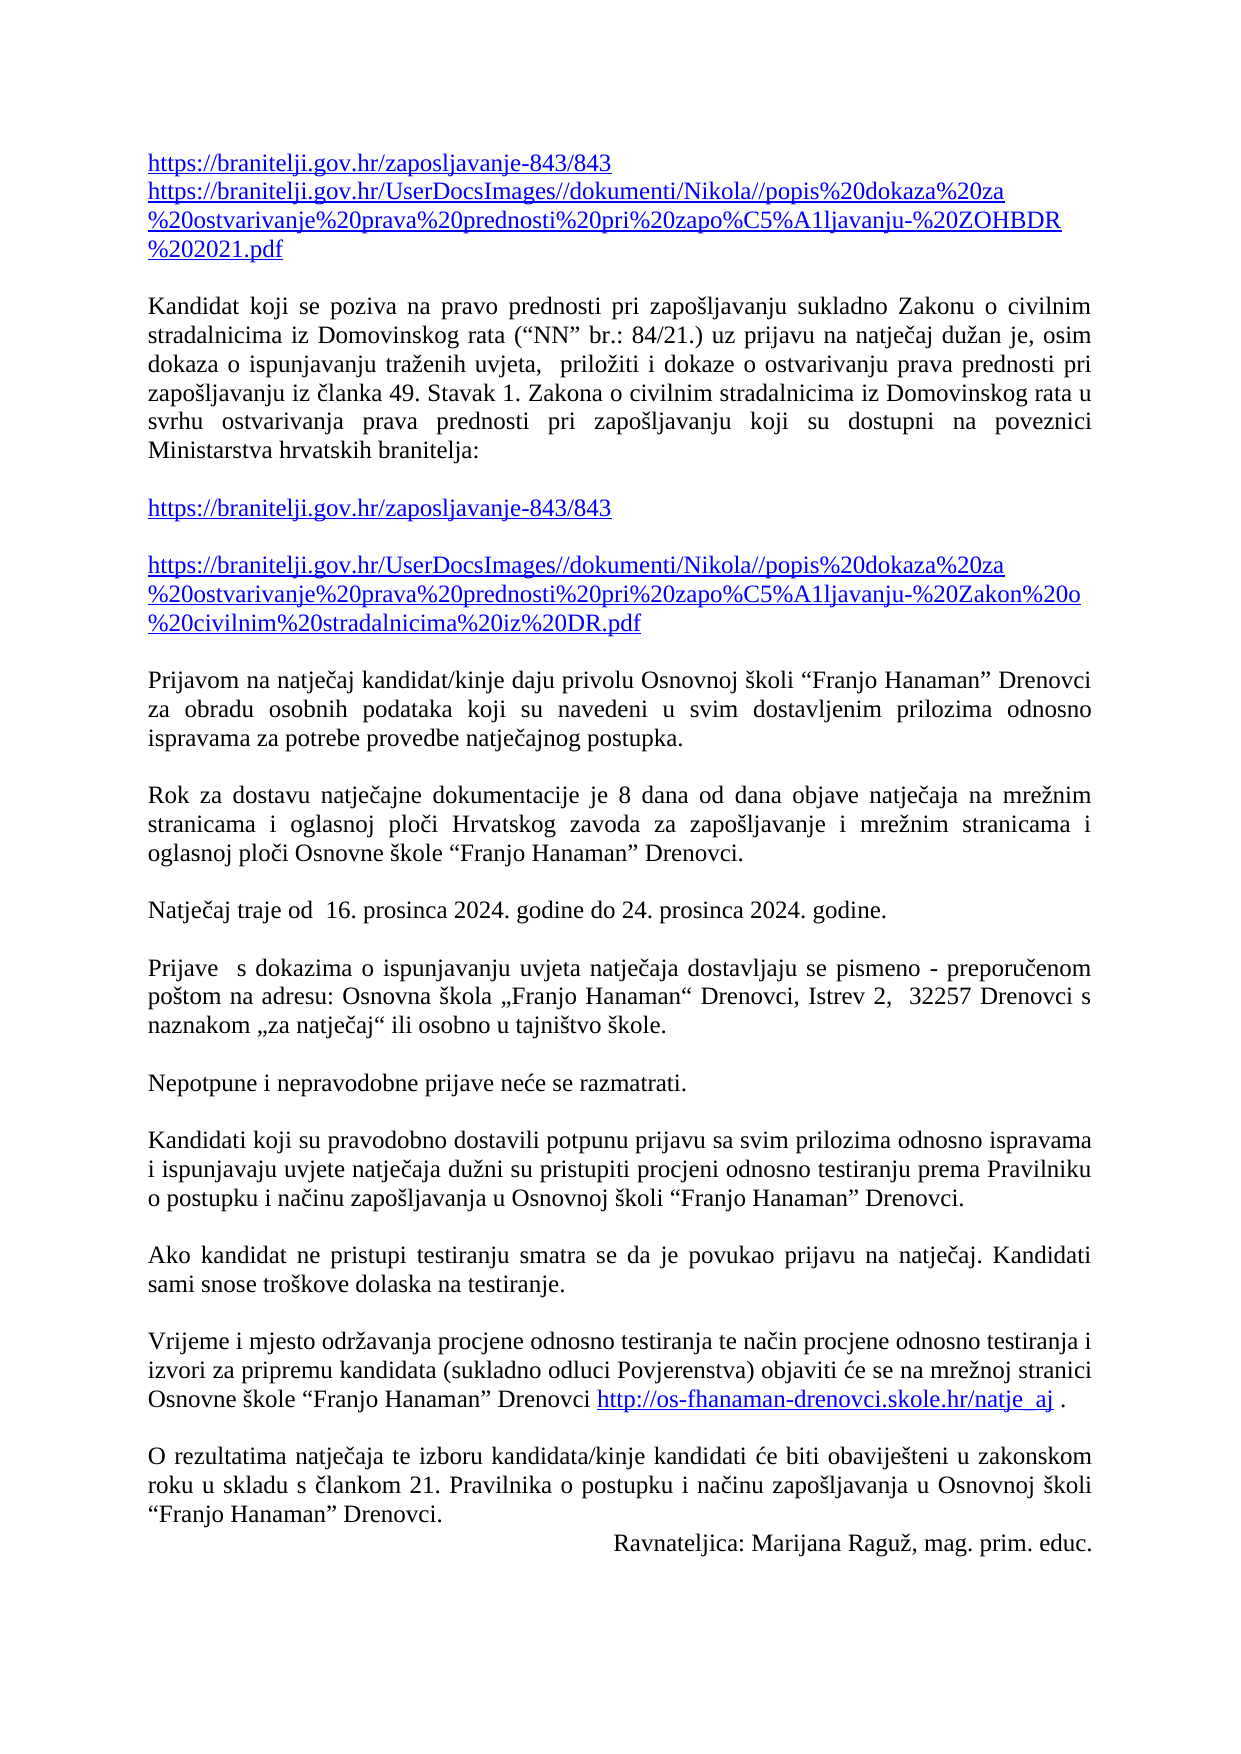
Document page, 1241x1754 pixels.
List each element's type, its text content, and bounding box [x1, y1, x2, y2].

text Prijave s dokazima o ispunjavanju uvjeta natječaja dostavljaju se pismeno - preporučenom poštom na adresu: Osnovna škola „Franjo Hanaman“ Drenovci, Istrev 2, 32257 Drenovci s naznakom „za natječaj“ ili osobno u tajništvo škole. [148, 953, 1093, 1039]
text O rezultatima natječaja te izboru kandidata/kinje kandidati će biti obaviješteni u zakonskom roku u skladu s člankom 21. Pravilnika o postupku i načinu zapošljavanja u Osnovnoj školi “Franjo Hanaman” Drenovci. [148, 1441, 1093, 1528]
text Natječaj traje od 16. prosinca 2024. godine do 24. prosinca 2024. godine. [148, 895, 1093, 924]
text Vrijeme i mjesto održavanja procjene odnosno testiranja te način procjene odnosno testiranja i izvori za pripremu kandidata (sukladno odluci Povjerenstva) objaviti će se na mrežnoj stranici Osnovne škole “Franjo Hanaman” Drenovci http://os-fhanaman-drenovci.skole.hr/natje_aj . [148, 1326, 1093, 1413]
text Nepotpune i nepravodobne prijave neće se razmatrati. [148, 1068, 1093, 1096]
text Ravnateljica: Marijana Raguž, mag. prim. educ. [148, 1528, 1093, 1556]
text https://branitelji.gov.hr/UserDocsImages//dokumenti/Nikola//popis%20dokaza%20za%20ostvarivanje%20prava%20prednosti%20pri%20zapo%C5%A1ljavanju-%20ZOHBDR%202021.pdf [148, 176, 1093, 263]
text Ako kandidat ne pristupi testiranju smatra se da je povukao prijavu na natječaj. Kandidati sami snose troškove dolaska na testiranje. [148, 1240, 1093, 1298]
text https://branitelji.gov.hr/UserDocsImages//dokumenti/Nikola//popis%20dokaza%20za%20ostvarivanje%20prava%20prednosti%20pri%20zapo%C5%A1ljavanju-%20Zakon%20o%20civilnim%20stradalnicima%20iz%20DR.pdf [148, 550, 1093, 636]
text https://branitelji.gov.hr/zaposljavanje-843/843 [148, 148, 1093, 176]
text Prijavom na natječaj kandidat/kinje daju privolu Osnovnoj školi “Franjo Hanaman” Drenovci za obradu osobnih podataka koji su navedeni u svim dostavljenim prilozima odnosno ispravama za potrebe provedbe natječajnog postupka. [148, 665, 1093, 751]
text Kandidati koji su pravodobno dostavili potpunu prijavu sa svim prilozima odnosno ispravama i ispunjavaju uvjete natječaja dužni su pristupiti procjeni odnosno testiranju prema Pravilniku o postupku i načinu zapošljavanja u Osnovnoj školi “Franjo Hanaman” Drenovci. [148, 1125, 1093, 1211]
text Kandidat koji se poziva na pravo prednosti pri zapošljavanju sukladno Zakonu o civilnim stradalnicima iz Domovinskog rata (“NN” br.: 84/21.) uz prijavu na natječaj dužan je, osim dokaza o ispunjavanju traženih uvjeta, priložiti i dokaze o ostvarivanju prava prednosti pri zapošljavanju iz članka 49. Stavak 1. Zakona o civilnim stradalnicima iz Domovinskog rata u svrhu ostvarivanja prava prednosti pri zapošljavanju koji su dostupni na poveznici Ministarstva hrvatskih branitelja: [148, 291, 1093, 464]
text Rok za dostavu natječajne dokumentacije je 8 dana od dana objave natječaja na mrežnim stranicama i oglasnoj ploči Hrvatskog zavoda za zapošljavanje i mrežnim stranicama i oglasnoj ploči Osnovne škole “Franjo Hanaman” Drenovci. [148, 780, 1093, 866]
text https://branitelji.gov.hr/zaposljavanje-843/843 [148, 493, 1093, 521]
